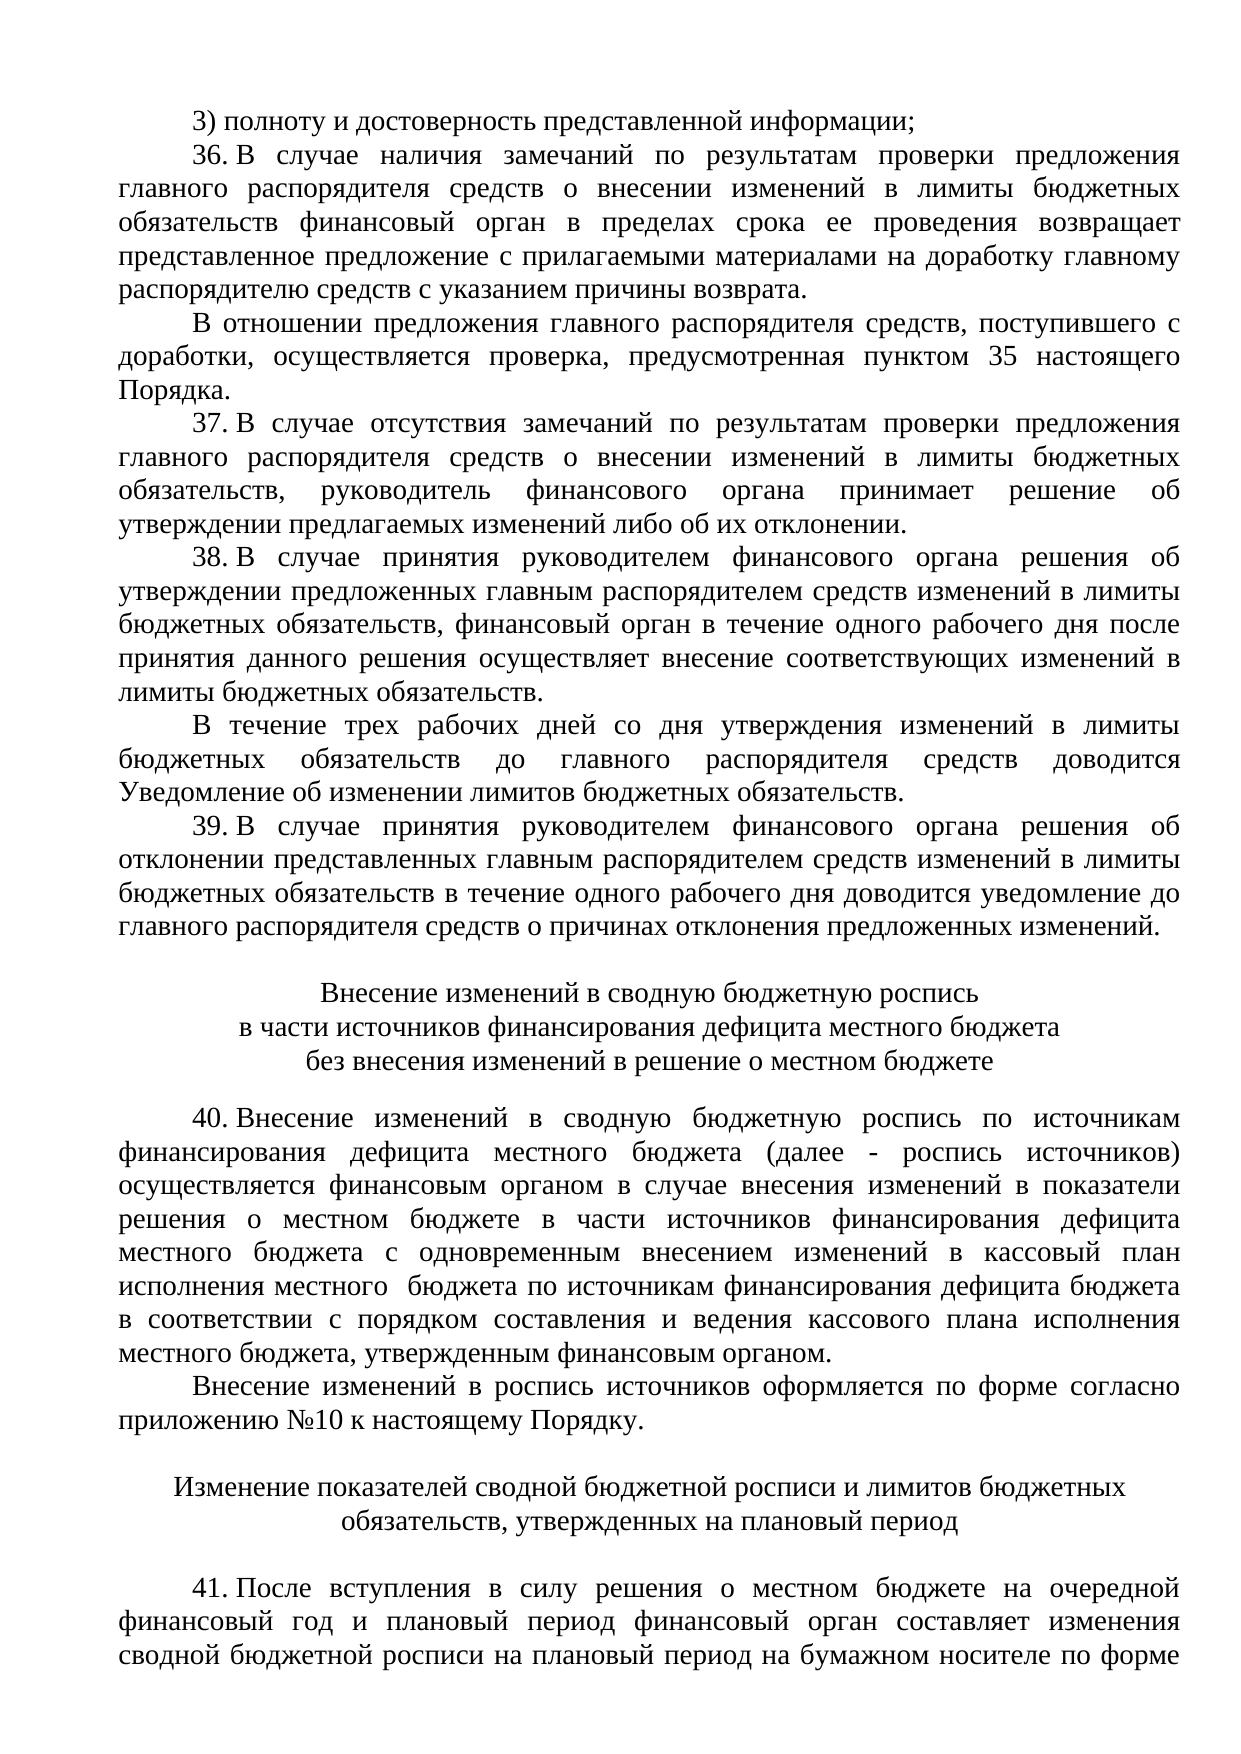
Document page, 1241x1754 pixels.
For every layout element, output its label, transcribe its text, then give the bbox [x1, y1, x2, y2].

text Внесение изменений в сводную бюджетную роспись [118, 976, 1181, 1009]
text 3) полноту и достоверность представленной информации; [118, 103, 1181, 137]
text 40. Внесение изменений в сводную бюджетную роспись по источникам финансирования дефицита местного бюджета (далее - роспись источников) осуществляется финансовым органом в случае внесения изменений в показатели решения о местном бюджете в части источников финансирования дефицита местного бюджета с одновременным внесением изменений в кассовый план исполнения местного бюджета по источникам финансирования дефицита бюджета в соответствии с порядком составления и ведения кассового плана исполнения местного бюджета, утвержденным финансовым органом. [118, 1100, 1181, 1368]
text 37. В случае отсутствия замечаний по результатам проверки предложения главного распорядителя средств о внесении изменений в лимиты бюджетных обязательств, руководитель финансового органа принимает решение об утверждении предлагаемых изменений либо об их отклонении. [118, 405, 1181, 539]
text в части источников финансирования дефицита местного бюджета [118, 1009, 1181, 1043]
text В течение трех рабочих дней со дня утверждения изменений в лимиты бюджетных обязательств до главного распорядителя средств доводится Уведомление об изменении лимитов бюджетных обязательств. [118, 707, 1181, 808]
text Изменение показателей сводной бюджетной росписи и лимитов бюджетных обязательств, утвержденных на плановый период [118, 1469, 1181, 1536]
text 36. В случае наличия замечаний по результатам проверки предложения главного распорядителя средств о внесении изменений в лимиты бюджетных обязательств финансовый орган в пределах срока ее проведения возвращает представленное предложение с прилагаемыми материалами на доработку главному распорядителю средств с указанием причины возврата. [118, 137, 1181, 305]
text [118, 1570, 1181, 1670]
text 38. В случае принятия руководителем финансового органа решения об утверждении предложенных главным распорядителем средств изменений в лимиты бюджетных обязательств, финансовый орган в течение одного рабочего дня после принятия данного решения осуществляет внесение соответствующих изменений в лимиты бюджетных обязательств. [118, 539, 1181, 707]
text В отношении предложения главного распорядителя средств, поступившего с доработки, осуществляется проверка, предусмотренная пунктом 35 настоящего Порядка. [118, 305, 1181, 405]
text 39. В случае принятия руководителем финансового органа решения об отклонении представленных главным распорядителем средств изменений в лимиты бюджетных обязательств в течение одного рабочего дня доводится уведомление до главного распорядителя средств о причинах отклонения предложенных изменений. [118, 808, 1181, 942]
text без внесения изменений в решение о местном бюджете [118, 1043, 1181, 1076]
text Внесение изменений в роспись источников оформляется по форме согласно приложению №10 к настоящему Порядку. [118, 1368, 1181, 1436]
